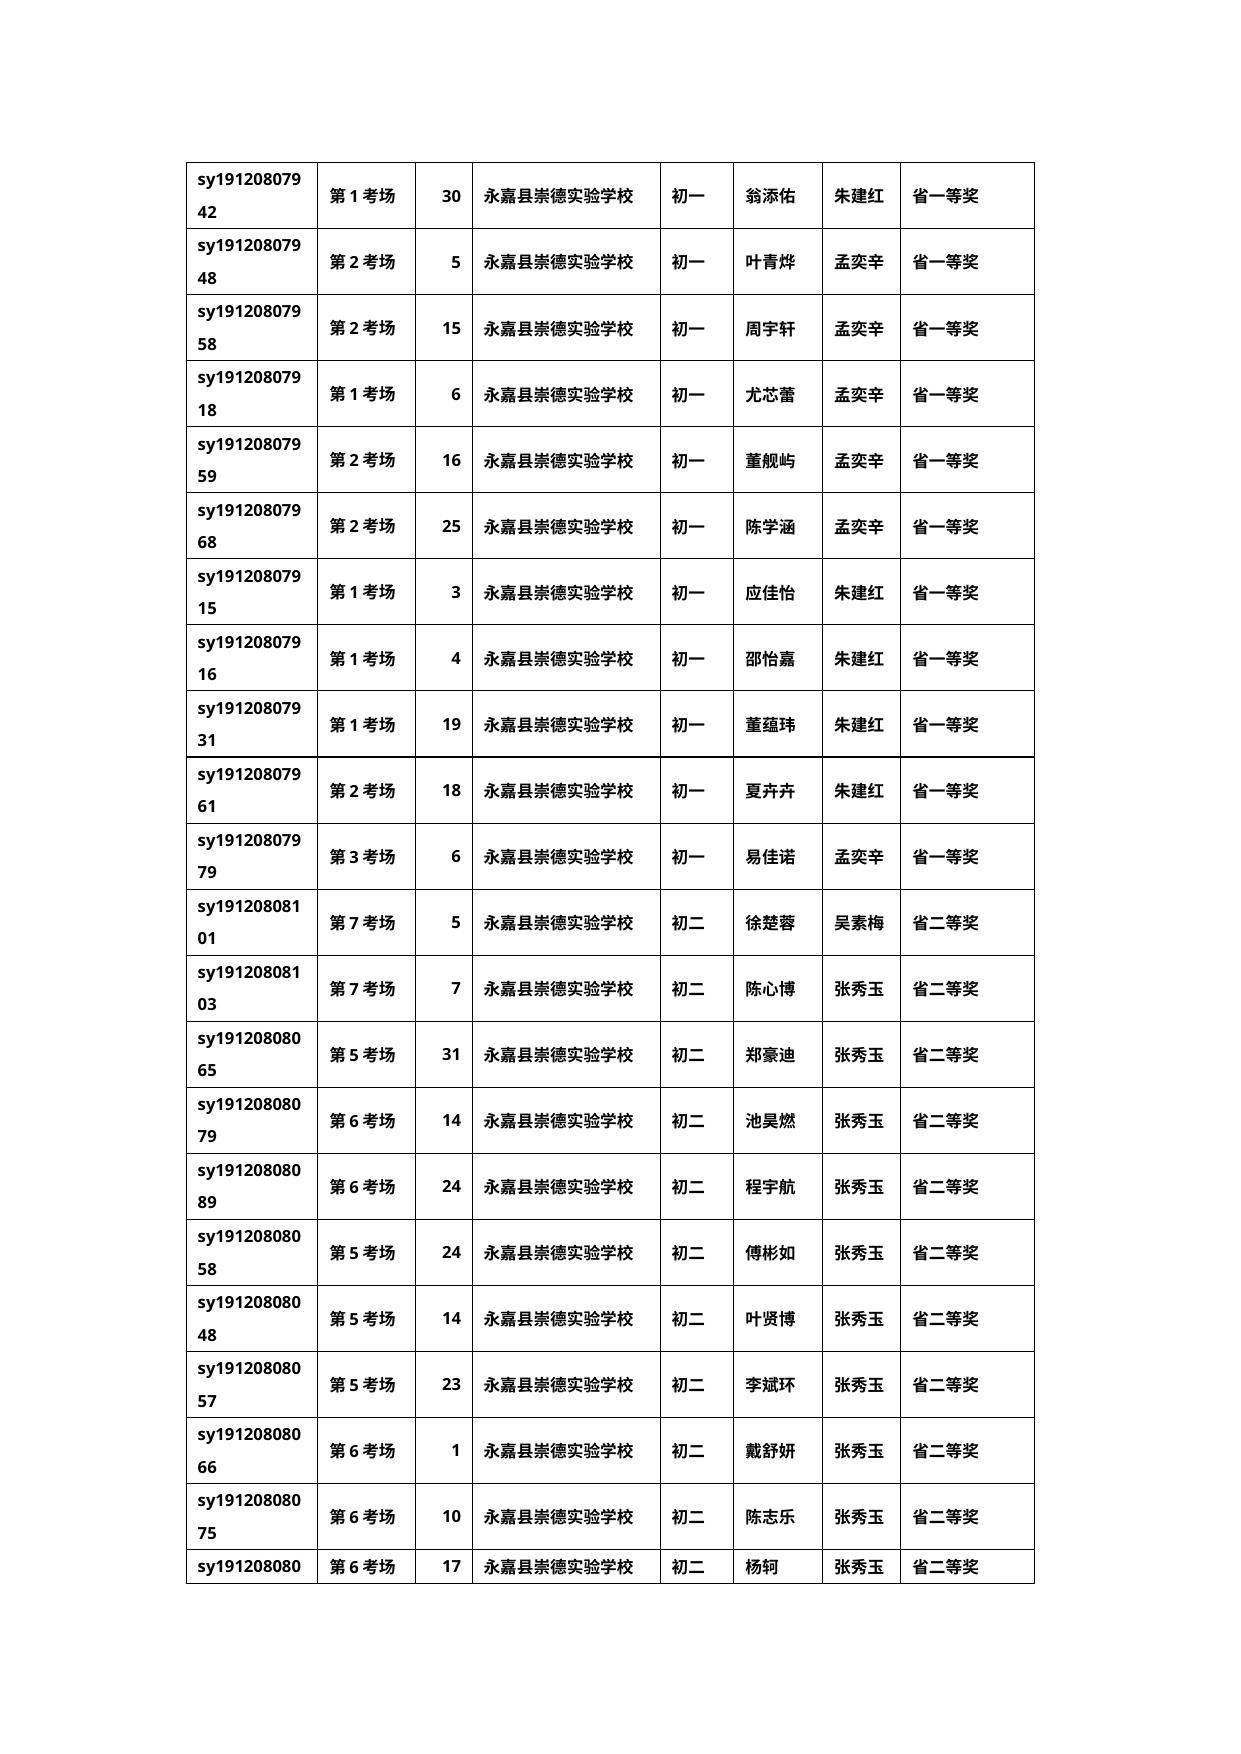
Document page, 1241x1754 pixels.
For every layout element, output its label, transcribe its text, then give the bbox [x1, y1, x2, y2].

table_cell sy19120808065 [187, 1022, 317, 1087]
table_cell 省二等奖 [901, 1154, 1034, 1219]
table_cell 15 [416, 295, 472, 360]
table_cell 初一 [661, 427, 733, 492]
table_cell 初一 [661, 493, 733, 558]
table_cell 第7考场 [318, 890, 415, 954]
table_cell 孟奕辛 [823, 229, 900, 294]
table_cell 省一等奖 [901, 295, 1034, 360]
table_cell 张秀玉 [823, 1154, 900, 1219]
table_cell 永嘉县崇德实验学校 [473, 229, 660, 294]
table_cell sy19120808089 [187, 1154, 317, 1219]
table_cell 张秀玉 [823, 1088, 900, 1153]
table_cell 省一等奖 [901, 361, 1034, 426]
table_cell 省二等奖 [901, 1088, 1034, 1153]
table_cell 池昊燃 [734, 1088, 822, 1153]
table_cell 徐楚蓉 [734, 890, 822, 954]
table_cell 永嘉县崇德实验学校 [473, 163, 660, 228]
table_cell 夏卉卉 [734, 758, 822, 822]
table_cell 18 [416, 758, 472, 822]
table_cell 省二等奖 [901, 1022, 1034, 1087]
table_cell 杨轲 [734, 1550, 822, 1582]
table_cell 永嘉县崇德实验学校 [473, 1022, 660, 1087]
table_cell 张秀玉 [823, 1022, 900, 1087]
table_cell 16 [416, 427, 472, 492]
table_cell 第5考场 [318, 1352, 415, 1417]
table_cell 第1考场 [318, 559, 415, 624]
table_cell 初二 [661, 1220, 733, 1285]
table_cell 第2考场 [318, 229, 415, 294]
table_cell 第6考场 [318, 1418, 415, 1483]
table_cell 永嘉县崇德实验学校 [473, 1550, 660, 1582]
table_cell 董蕴玮 [734, 691, 822, 756]
table_cell 永嘉县崇德实验学校 [473, 625, 660, 690]
table_cell sy19120807918 [187, 361, 317, 426]
table_cell 第1考场 [318, 625, 415, 690]
table_cell 孟奕辛 [823, 493, 900, 558]
table_cell 初二 [661, 956, 733, 1021]
table_cell 朱建红 [823, 691, 900, 756]
table_cell 1 [416, 1418, 472, 1483]
table_cell 陈心博 [734, 956, 822, 1021]
table_cell 永嘉县崇德实验学校 [473, 1088, 660, 1153]
table_cell 省二等奖 [901, 890, 1034, 954]
table_cell 19 [416, 691, 472, 756]
table_cell 永嘉县崇德实验学校 [473, 295, 660, 360]
table_cell 张秀玉 [823, 1484, 900, 1549]
table_cell 初一 [661, 229, 733, 294]
table_cell sy19120807958 [187, 295, 317, 360]
table_cell 永嘉县崇德实验学校 [473, 1352, 660, 1417]
table_cell 邵怡嘉 [734, 625, 822, 690]
table_cell 省一等奖 [901, 493, 1034, 558]
table_cell 张秀玉 [823, 1352, 900, 1417]
table_cell 24 [416, 1220, 472, 1285]
table_cell 张秀玉 [823, 1286, 900, 1351]
table_cell 朱建红 [823, 163, 900, 228]
table_cell 省一等奖 [901, 229, 1034, 294]
table_cell sy19120807948 [187, 229, 317, 294]
table_cell 朱建红 [823, 625, 900, 690]
table_cell 李斌环 [734, 1352, 822, 1417]
table_cell sy19120808058 [187, 1220, 317, 1285]
table_cell 朱建红 [823, 758, 900, 822]
table_cell sy19120808103 [187, 956, 317, 1021]
table_cell sy19120808066 [187, 1418, 317, 1483]
table_cell 陈志乐 [734, 1484, 822, 1549]
table_cell 省二等奖 [901, 1286, 1034, 1351]
table_cell 17 [416, 1550, 472, 1582]
table_cell sy19120808075 [187, 1484, 317, 1549]
table_cell 第6考场 [318, 1154, 415, 1219]
table_cell 第2考场 [318, 758, 415, 822]
table_cell 7 [416, 956, 472, 1021]
table_cell 第5考场 [318, 1022, 415, 1087]
table_cell sy19120807968 [187, 493, 317, 558]
table_cell 4 [416, 625, 472, 690]
table_cell 省一等奖 [901, 559, 1034, 624]
table_cell 陈学涵 [734, 493, 822, 558]
table_cell sy19120807959 [187, 427, 317, 492]
table_cell 第6考场 [318, 1088, 415, 1153]
table_cell 永嘉县崇德实验学校 [473, 1286, 660, 1351]
table_cell 省一等奖 [901, 758, 1034, 822]
table_cell 孟奕辛 [823, 361, 900, 426]
table_cell 5 [416, 890, 472, 954]
table_cell 第5考场 [318, 1220, 415, 1285]
table_cell 永嘉县崇德实验学校 [473, 1484, 660, 1549]
table_cell 应佳怡 [734, 559, 822, 624]
table_cell sy19120808079 [187, 1088, 317, 1153]
table_cell 孟奕辛 [823, 824, 900, 888]
table_cell sy19120807979 [187, 824, 317, 888]
table_cell 叶贤博 [734, 1286, 822, 1351]
table_cell 张秀玉 [823, 1550, 900, 1582]
table_cell 永嘉县崇德实验学校 [473, 758, 660, 822]
table_cell 第6考场 [318, 1484, 415, 1549]
table_cell 傅彬如 [734, 1220, 822, 1285]
table_cell 25 [416, 493, 472, 558]
table_cell 初一 [661, 824, 733, 888]
table_cell 孟奕辛 [823, 295, 900, 360]
table_cell 省二等奖 [901, 1352, 1034, 1417]
table_cell 第1考场 [318, 163, 415, 228]
table_cell 省一等奖 [901, 824, 1034, 888]
table_cell 初二 [661, 1088, 733, 1153]
table_cell 初一 [661, 295, 733, 360]
table_cell sy19120807942 [187, 163, 317, 228]
table_cell 第7考场 [318, 956, 415, 1021]
table_cell sy19120808101 [187, 890, 317, 954]
table_cell 省一等奖 [901, 163, 1034, 228]
table_cell 省一等奖 [901, 625, 1034, 690]
table_cell 永嘉县崇德实验学校 [473, 956, 660, 1021]
table_cell 第2考场 [318, 427, 415, 492]
table_cell 初一 [661, 758, 733, 822]
table_cell 初二 [661, 1418, 733, 1483]
table_cell 永嘉县崇德实验学校 [473, 1154, 660, 1219]
table_cell 省一等奖 [901, 427, 1034, 492]
table_cell 永嘉县崇德实验学校 [473, 1220, 660, 1285]
table_cell 5 [416, 229, 472, 294]
table_cell 初二 [661, 1286, 733, 1351]
table_cell 永嘉县崇德实验学校 [473, 890, 660, 954]
table_cell 尤芯蕾 [734, 361, 822, 426]
table_cell 初一 [661, 361, 733, 426]
table_cell 永嘉县崇德实验学校 [473, 427, 660, 492]
table_cell 第2考场 [318, 493, 415, 558]
table_cell 郑豪迪 [734, 1022, 822, 1087]
table_cell 3 [416, 559, 472, 624]
table_cell 叶青烨 [734, 229, 822, 294]
table_cell 孟奕辛 [823, 427, 900, 492]
table_cell 永嘉县崇德实验学校 [473, 691, 660, 756]
table_cell 初二 [661, 1550, 733, 1582]
table_cell sy19120807931 [187, 691, 317, 756]
table_cell 程宇航 [734, 1154, 822, 1219]
table_cell sy19120807961 [187, 758, 317, 822]
table_cell 30 [416, 163, 472, 228]
table_cell 省二等奖 [901, 1550, 1034, 1582]
table_cell 初一 [661, 691, 733, 756]
table_cell 吴素梅 [823, 890, 900, 954]
table_cell 初二 [661, 1484, 733, 1549]
table_cell 初一 [661, 559, 733, 624]
table_cell 第1考场 [318, 691, 415, 756]
table_cell 初二 [661, 890, 733, 954]
table_cell 6 [416, 824, 472, 888]
table_cell 初二 [661, 1352, 733, 1417]
table_cell 初二 [661, 1022, 733, 1087]
table_cell 翁添佑 [734, 163, 822, 228]
table_cell 永嘉县崇德实验学校 [473, 824, 660, 888]
table_cell 省二等奖 [901, 1484, 1034, 1549]
table_cell 初二 [661, 1154, 733, 1219]
table_cell 31 [416, 1022, 472, 1087]
table_cell 永嘉县崇德实验学校 [473, 1418, 660, 1483]
table_cell 省一等奖 [901, 691, 1034, 756]
table_cell 省二等奖 [901, 956, 1034, 1021]
table_cell 第6考场 [318, 1550, 415, 1582]
table_cell 永嘉县崇德实验学校 [473, 361, 660, 426]
table_cell 第3考场 [318, 824, 415, 888]
table_cell sy19120808048 [187, 1286, 317, 1351]
table_cell sy19120807916 [187, 625, 317, 690]
table_cell 24 [416, 1154, 472, 1219]
table_cell 张秀玉 [823, 1418, 900, 1483]
table_cell sy19120808057 [187, 1352, 317, 1417]
table_cell 永嘉县崇德实验学校 [473, 559, 660, 624]
table_cell 23 [416, 1352, 472, 1417]
table_cell 14 [416, 1286, 472, 1351]
table_cell sy19120807915 [187, 559, 317, 624]
table_cell 第1考场 [318, 361, 415, 426]
table_cell 易佳诺 [734, 824, 822, 888]
table_cell 第5考场 [318, 1286, 415, 1351]
table_cell 省二等奖 [901, 1418, 1034, 1483]
table_cell 董舰屿 [734, 427, 822, 492]
table_cell 10 [416, 1484, 472, 1549]
table_cell 14 [416, 1088, 472, 1153]
table_cell 第2考场 [318, 295, 415, 360]
table_cell sy19120808082 [187, 1550, 317, 1582]
table_cell 初一 [661, 163, 733, 228]
table_cell 戴舒妍 [734, 1418, 822, 1483]
table_cell 周宇轩 [734, 295, 822, 360]
table_cell 张秀玉 [823, 1220, 900, 1285]
table_cell 初一 [661, 625, 733, 690]
table_cell 省二等奖 [901, 1220, 1034, 1285]
table_cell 朱建红 [823, 559, 900, 624]
table_cell 张秀玉 [823, 956, 900, 1021]
table_cell 6 [416, 361, 472, 426]
table_cell 永嘉县崇德实验学校 [473, 493, 660, 558]
